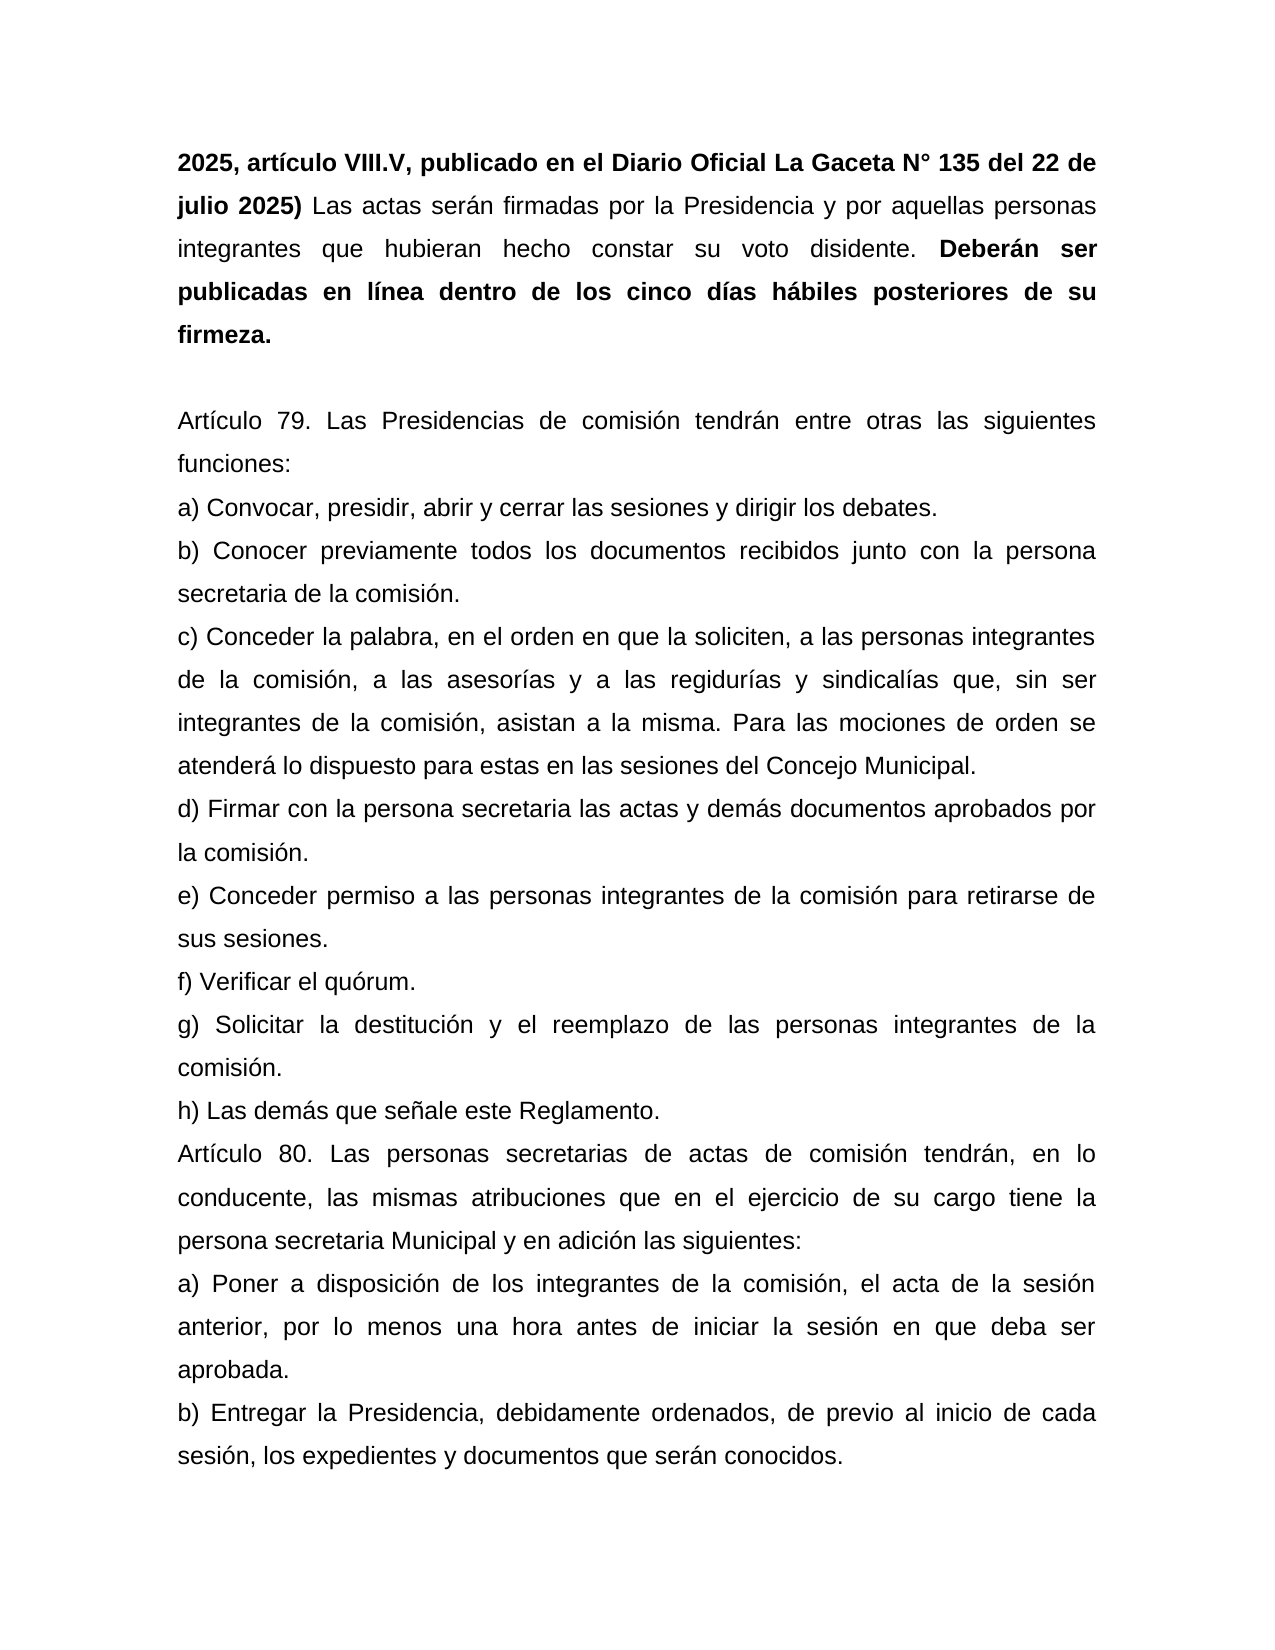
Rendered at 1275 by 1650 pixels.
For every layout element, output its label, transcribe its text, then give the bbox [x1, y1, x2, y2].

text e) Conceder permiso a las personas integrantes de la comisión para retirarse de sus sesiones. [177, 881, 1098, 953]
text d) Firmar con la persona secretaria las actas y demás documentos aprobados por la comisión. [177, 794, 1098, 866]
text Artículo 79. Las Presidencias de comisión tendrán entre otras las siguientes funciones: [177, 406, 1098, 478]
text Artículo 80. Las personas secretarias de actas de comisión tendrán, en lo conducente, las mismas atribuciones que en el ejercicio de su cargo tiene la persona secretaria Municipal y en adición las siguientes: [177, 1139, 1098, 1254]
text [177, 148, 1098, 349]
text a) Convocar, presidir, abrir y cerrar las sesiones y dirigir los debates. [177, 493, 1098, 521]
text f) Verificar el quórum. [177, 967, 1098, 996]
text c) Conceder la palabra, en el orden en que la soliciten, a las personas integrantes de la comisión, a las asesorías y a las regidurías y sindicalías que, sin ser integrantes de la comisión, asistan a la misma. Para las mociones de orden se atenderá lo dispuesto para estas en las sesiones del Concejo Municipal. [177, 622, 1098, 780]
text g) Solicitar la destitución y el reemplazo de las personas integrantes de la comisión. [177, 1010, 1098, 1082]
text a) Poner a disposición de los integrantes de la comisión, el acta de la sesión anterior, por lo menos una hora antes de iniciar la sesión en que deba ser aprobada. [177, 1269, 1098, 1384]
text b) Conocer previamente todos los documentos recibidos junto con la persona secretaria de la comisión. [177, 536, 1098, 608]
text h) Las demás que señale este Reglamento. [177, 1096, 1098, 1125]
text b) Entregar la Presidencia, debidamente ordenados, de previo al inicio de cada sesión, los expedientes y documentos que serán conocidos. [177, 1398, 1098, 1470]
